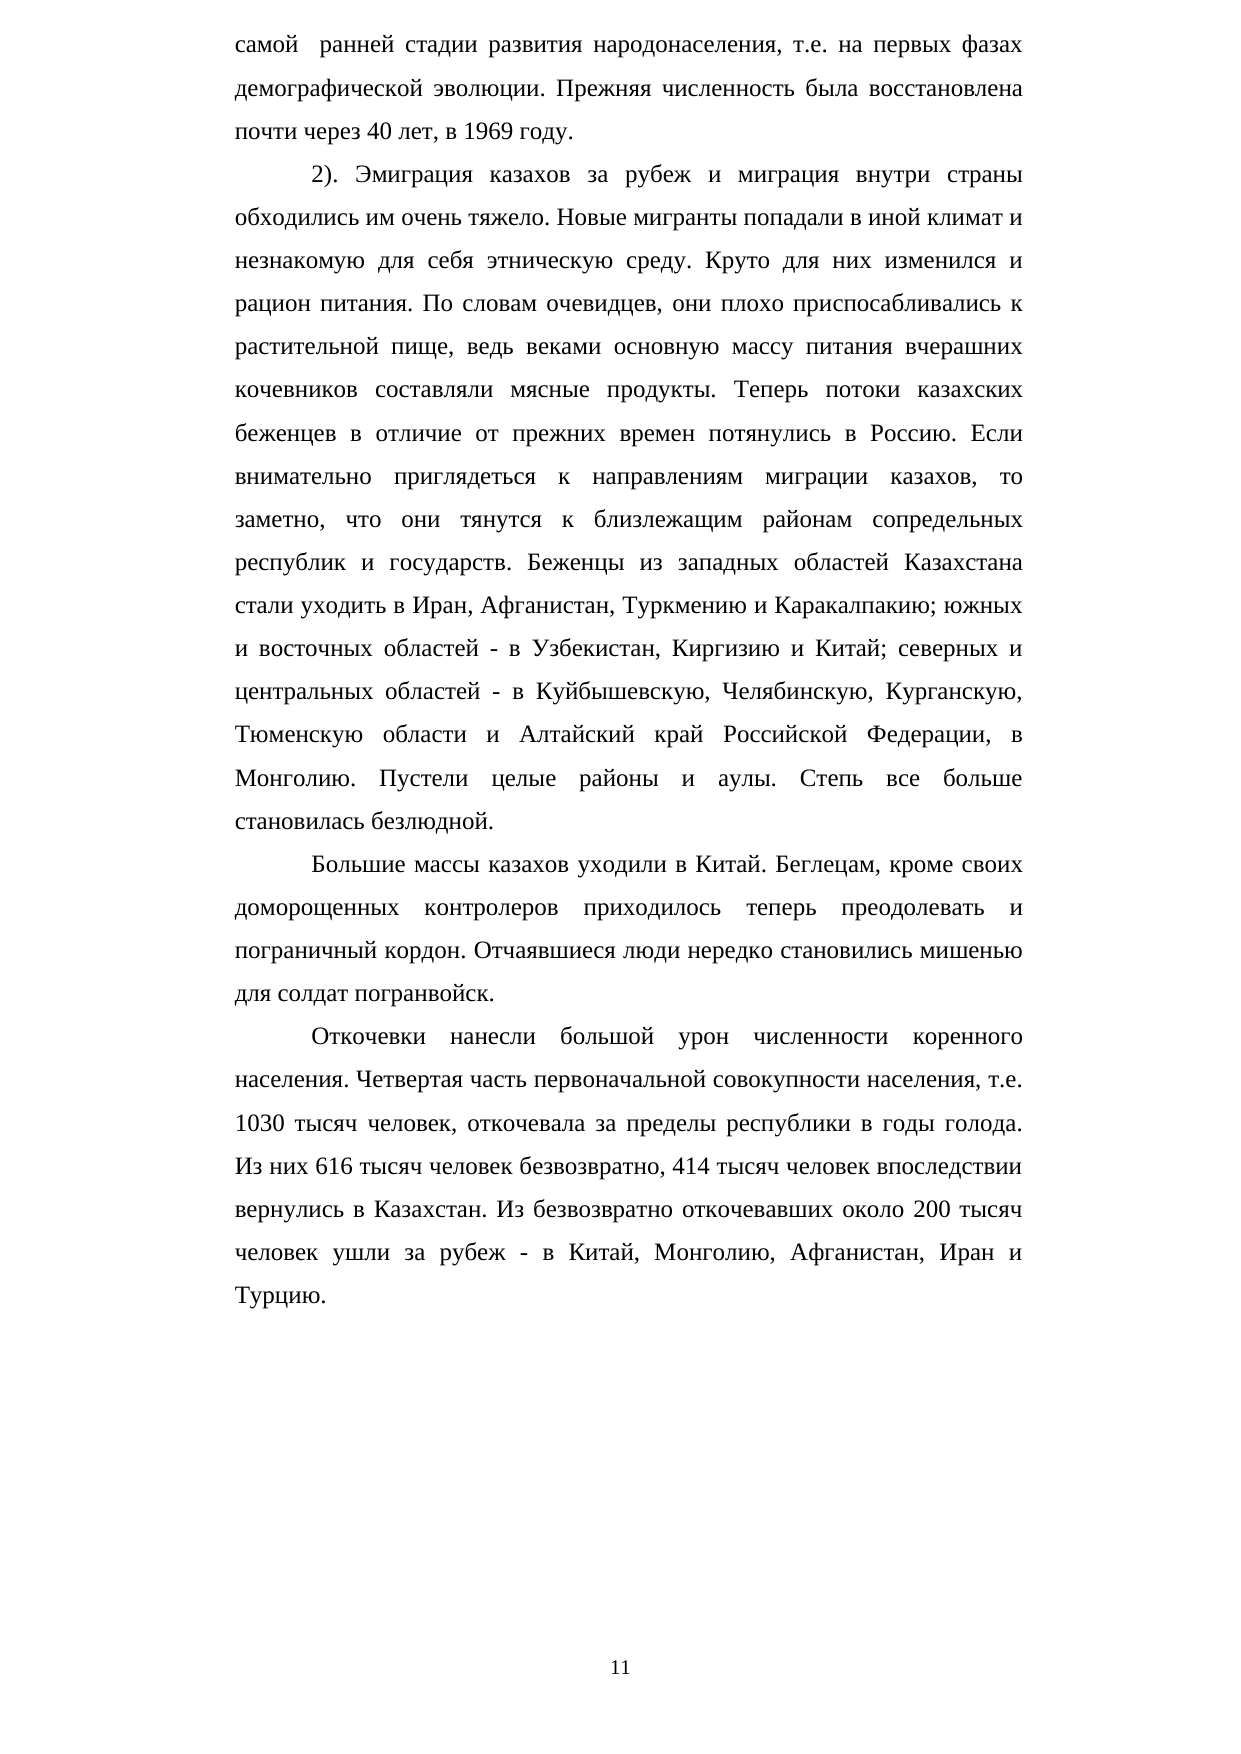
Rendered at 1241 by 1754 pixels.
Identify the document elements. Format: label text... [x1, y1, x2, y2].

text Откочевки нанесли большой урон численности коренного населения. Четвертая часть первоначальной совокупности населения, т.е. 1030 тысяч человек, откочевала за пределы республики в годы голода. Из них 616 тысяч человек безвозвратно, 414 тысяч человек впоследствии вернулись в Казахстан. Из безвозвратно откочевавших около 200 тысяч человек ушли за рубеж - в Китай, Монголию, Афганистан, Иран и Турцию. [234, 1021, 1023, 1309]
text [234, 29, 1023, 144]
text Большие массы казахов уходили в Китай. Беглецам, кроме своих доморощенных контролеров приходилось теперь преодолевать и пограничный кордон. Отчаявшиеся люди нередко становились мишенью для солдат погранвойск. [234, 849, 1023, 1007]
text 2). Эмиграция казахов за рубеж и миграция внутри страны обходились им очень тяжело. Новые мигранты попадали в иной климат и незнакомую для себя этническую среду. Круто для них изменился и рацион питания. По словам очевидцев, они плохо приспосабливались к растительной пище, ведь веками основную массу питания вчерашних кочевников составляли мясные продукты. Теперь потоки казахских беженцев в отличие от прежних времен потянулись в Россию. Если внимательно приглядеться к направлениям миграции казахов, то заметно, что они тянутся к близлежащим районам сопредельных республик и государств. Беженцы из западных областей Казахстана стали уходить в Иран, Афганистан, Туркмению и Каракалпакию; южных и восточных областей - в Узбекистан, Киргизию и Китай; северных и центральных областей - в Куйбышевскую, Челябинскую, Курганскую, Тюменскую области и Алтайский край Российской Федерации, в Монголию. Пустели целые районы и аулы. Степь все больше становилась безлюдной. [234, 159, 1023, 834]
